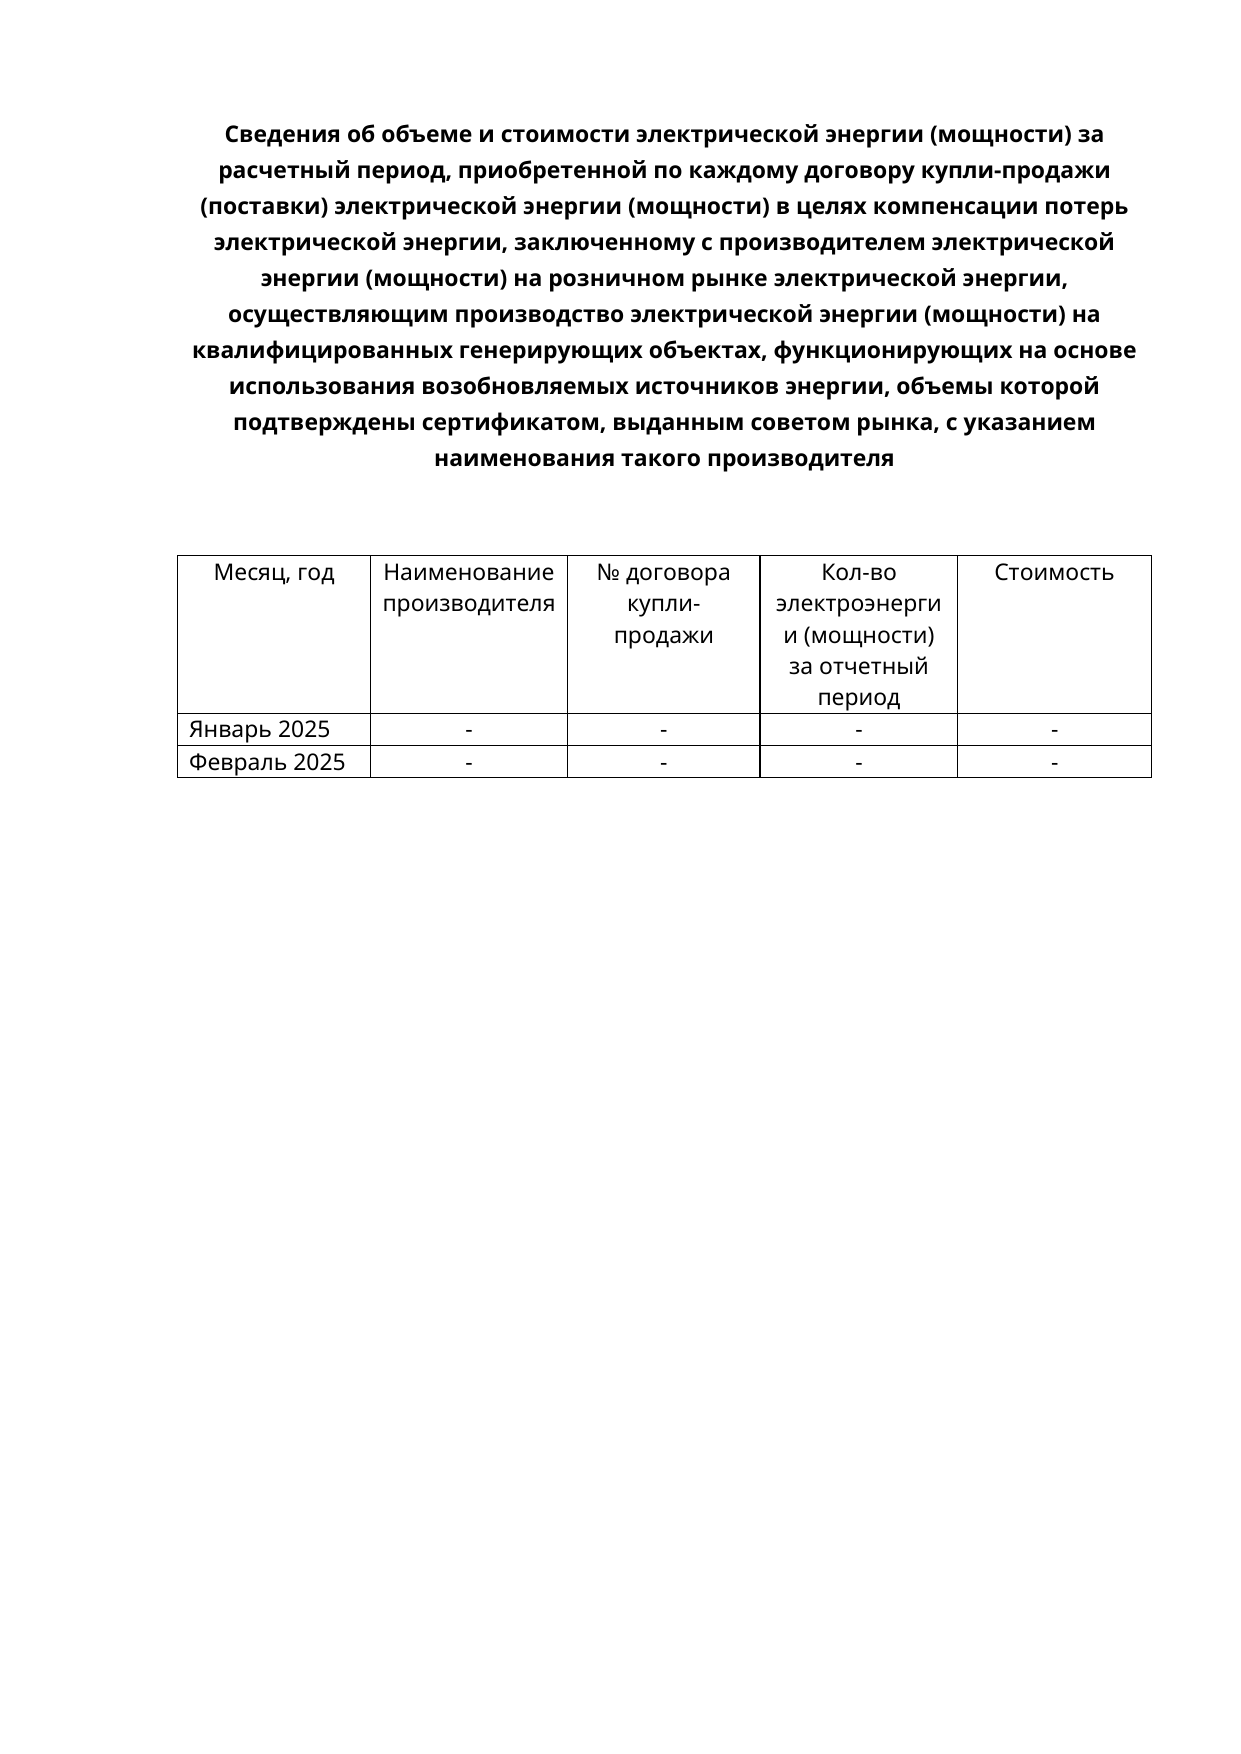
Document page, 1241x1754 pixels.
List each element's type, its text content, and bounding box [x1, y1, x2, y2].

table_cell Январь 2025 [178, 714, 370, 745]
table_header Месяц, год [178, 556, 370, 712]
table_header Наименование производителя [371, 556, 567, 712]
text Сведения об объеме и стоимости электрической энергии (мощности) за расчетный период, приобретенной по каждому договору купли-продажи (поставки) электрической энергии (мощности) в целях компенсации потерь электрической энергии, заключенному с производителем электрической энергии (мощности) на розничном рынке электрической энергии, осуществляющим производство электрической энергии (мощности) на квалифицированных генерирующих объектах, функционирующих на основе использования возобновляемых источников энергии, объемы которой подтверждены сертификатом, выданным советом рынка, с указанием наименования такого производителя [177, 118, 1152, 473]
table_cell - [761, 746, 957, 777]
table_cell - [371, 746, 567, 777]
table_header № договора купли-продажи [568, 556, 759, 712]
table_cell - [761, 714, 957, 745]
table_cell - [568, 746, 759, 777]
table_cell - [958, 714, 1151, 745]
table_cell - [568, 714, 759, 745]
table_cell - [371, 714, 567, 745]
table_header Стоимость [958, 556, 1151, 712]
table_cell Февраль 2025 [178, 746, 370, 777]
table_header Кол-во электроэнергии (мощности) за отчетный период [761, 556, 957, 712]
table_cell - [958, 746, 1151, 777]
